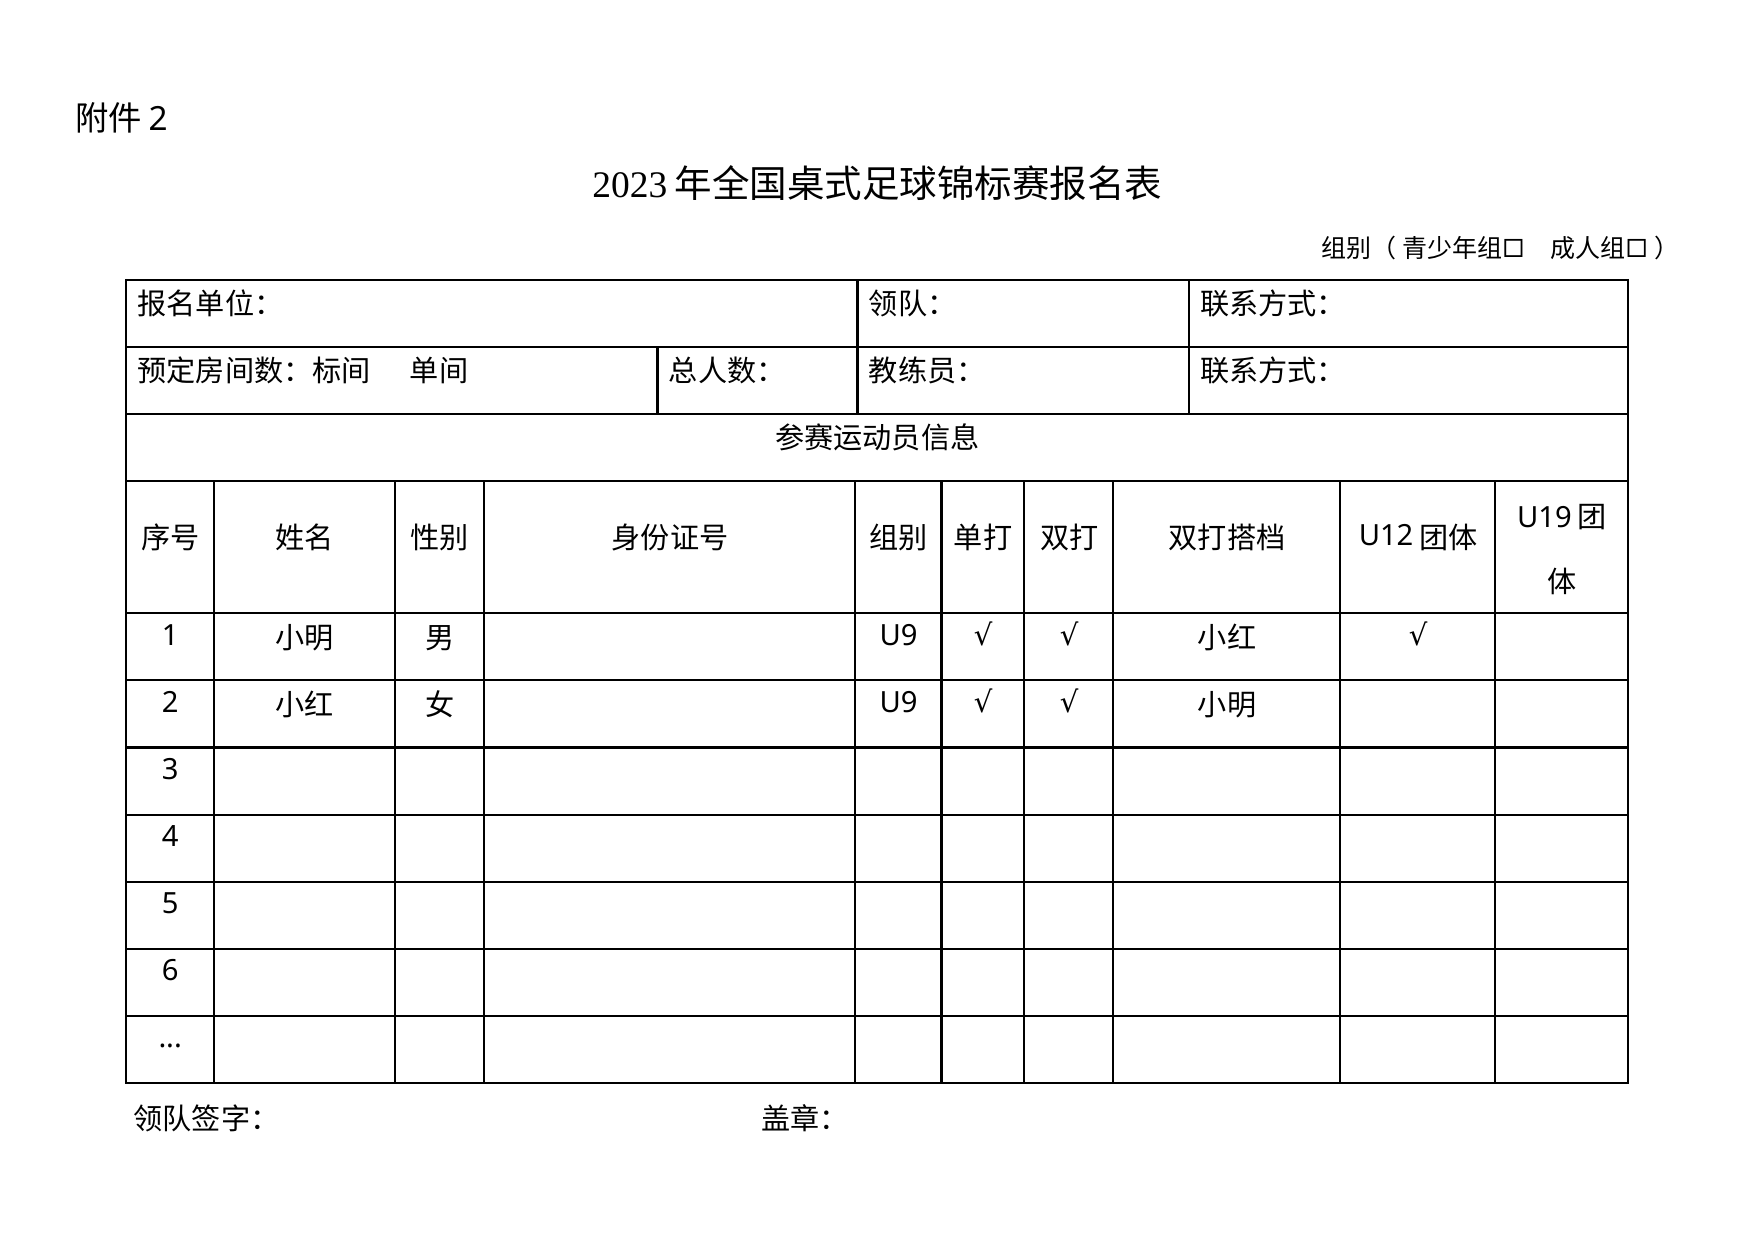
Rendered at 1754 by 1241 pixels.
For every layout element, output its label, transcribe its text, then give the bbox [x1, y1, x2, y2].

table_cell 身份证号 [485, 482, 854, 612]
table_cell [1114, 950, 1339, 1015]
table_cell [485, 883, 854, 948]
table_cell √ [1025, 681, 1112, 746]
table_cell 总人数： [659, 348, 856, 413]
table_cell [1341, 816, 1494, 881]
table_cell [1025, 950, 1112, 1015]
table_cell [1341, 950, 1494, 1015]
table_cell [856, 883, 940, 948]
table_cell [1496, 1017, 1627, 1082]
table_cell 预定房间数：标间 单间 [127, 348, 656, 413]
table_cell 姓名 [215, 482, 394, 612]
table_cell [1114, 883, 1339, 948]
table_cell [485, 1017, 854, 1082]
table_cell 1 [127, 614, 213, 679]
table_cell U12团体 [1341, 482, 1494, 612]
table_cell √ [943, 681, 1023, 746]
table_cell [1341, 749, 1494, 813]
table_cell [485, 816, 854, 881]
table_cell [485, 614, 854, 679]
table_cell [943, 883, 1023, 948]
table_cell 联系方式： [1190, 348, 1627, 413]
table_cell [856, 1017, 940, 1082]
table_cell [485, 681, 854, 746]
table_cell [1341, 681, 1494, 746]
table_cell 参赛运动员信息 [127, 415, 1627, 480]
table_cell [396, 749, 483, 813]
table_cell [215, 816, 394, 881]
table_cell [396, 950, 483, 1015]
table_cell [856, 749, 940, 813]
table_cell [1025, 816, 1112, 881]
table_cell 性别 [396, 482, 483, 612]
table_cell [396, 883, 483, 948]
table_cell 小明 [1114, 681, 1339, 746]
table_cell √ [943, 614, 1023, 679]
table_cell [1496, 681, 1627, 746]
table_cell [943, 950, 1023, 1015]
table_cell 5 [127, 883, 213, 948]
table_cell ... [127, 1017, 213, 1082]
table_cell 双打 [1025, 482, 1112, 612]
table_cell [215, 950, 394, 1015]
text 2023年全国桌式足球锦标赛报名表 [75, 149, 1679, 214]
text 组别（ 青少年组 成人组 ） [75, 214, 1679, 279]
table_cell [215, 883, 394, 948]
table_cell U19团体 [1496, 482, 1627, 612]
text 领队签字： 盖章： [75, 1084, 1679, 1149]
table_cell 女 [396, 681, 483, 746]
table_cell U9 [856, 681, 940, 746]
table_cell [1496, 883, 1627, 948]
table_cell [1496, 614, 1627, 679]
table_cell 4 [127, 816, 213, 881]
table_cell U9 [856, 614, 940, 679]
table_cell √ [1025, 614, 1112, 679]
table_header 报名单位： [127, 281, 856, 346]
table_cell 3 [127, 749, 213, 813]
table_cell [1496, 816, 1627, 881]
table_cell [485, 950, 854, 1015]
table_cell [396, 816, 483, 881]
table_cell 小红 [1114, 614, 1339, 679]
table_cell 双打搭档 [1114, 482, 1339, 612]
table_cell [485, 749, 854, 813]
table_cell [1114, 816, 1339, 881]
table_cell [856, 816, 940, 881]
table_cell [1114, 749, 1339, 813]
table_cell 序号 [127, 482, 213, 612]
table_cell [1496, 950, 1627, 1015]
table_cell [1341, 1017, 1494, 1082]
table_cell 小红 [215, 681, 394, 746]
table_cell [943, 1017, 1023, 1082]
table_cell [856, 950, 940, 1015]
table_header 领队： [859, 281, 1188, 346]
table_cell [215, 749, 394, 813]
table_header 联系方式： [1190, 281, 1627, 346]
text 附件2 [75, 84, 1679, 149]
table_cell [1114, 1017, 1339, 1082]
table_cell √ [1341, 614, 1494, 679]
table_cell [1025, 1017, 1112, 1082]
table_cell 6 [127, 950, 213, 1015]
table_cell [215, 1017, 394, 1082]
table_cell [1341, 883, 1494, 948]
table_cell [1496, 749, 1627, 813]
table_cell 组别 [856, 482, 940, 612]
table_cell [943, 749, 1023, 813]
table_cell 男 [396, 614, 483, 679]
table_cell 小明 [215, 614, 394, 679]
table_cell [1025, 883, 1112, 948]
table_cell 教练员： [859, 348, 1188, 413]
table_cell [1025, 749, 1112, 813]
table_cell [943, 816, 1023, 881]
table_cell 单打 [943, 482, 1023, 612]
table_cell 2 [127, 681, 213, 746]
table_cell [396, 1017, 483, 1082]
